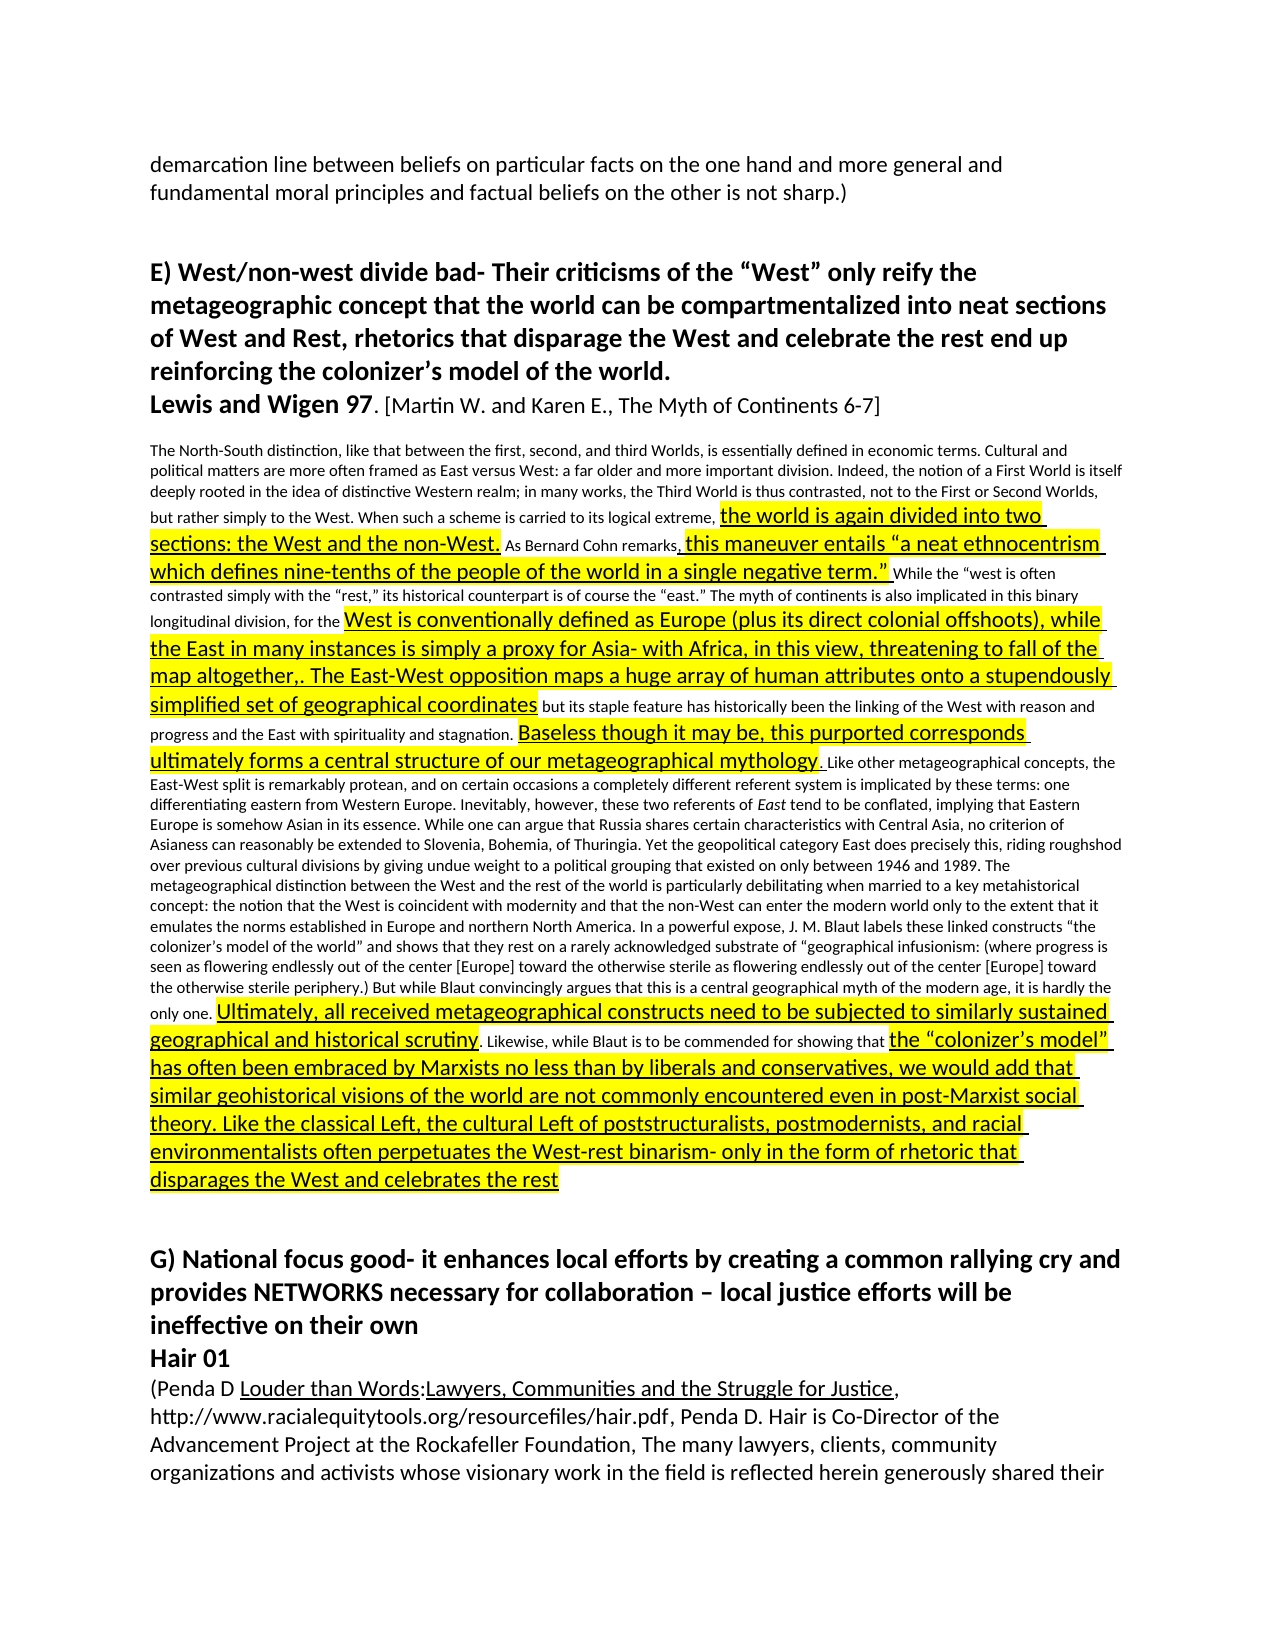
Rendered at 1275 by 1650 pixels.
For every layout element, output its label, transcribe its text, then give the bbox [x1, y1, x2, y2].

text Lewis and Wigen 97. [Martin W. and Karen E., The Myth of Continents 6-7] [150, 387, 1125, 420]
text The North-South distinction, like that between the first, second, and third Worlds, is essentially defined in economic terms. Cultural and political matters are more often framed as East versus West: a far older and more important division. Indeed, the notion of a First World is itself deeply rooted in the idea of distinctive Western realm; in many works, the Third World is thus contrasted, not to the First or Second Worlds, but rather simply to the West. When such a scheme is carried to its logical extreme, the world is again divided into two sections: the West and the non-West. As Bernard Cohn remarks, this maneuver entails “a neat ethnocentrism which defines nine-tenths of the people of the world in a single negative term.” While the “west is often contrasted simply with the “rest,” its historical counterpart is of course the “east.” The myth of continents is also implicated in this binary longitudinal division, for the West is conventionally defined as Europe (plus its direct colonial offshoots), while the East in many instances is simply a proxy for Asia- with Africa, in this view, threatening to fall of the map altogether,. The East-West opposition maps a huge array of human attributes onto a stupendously simplified set of geographical coordinates but its staple feature has historically been the linking of the West with reason and progress and the East with spirituality and stagnation. Baseless though it may be, this purported corresponds ultimately forms a central structure of our metageographical mythology. Like other metageographical concepts, the East-West split is remarkably protean, and on certain occasions a completely different referent system is implicated by these terms: one differentiating eastern from Western Europe. Inevitably, however, these two referents of East tend to be conflated, implying that Eastern Europe is somehow Asian in its essence. While one can argue that Russia shares certain characteristics with Central Asia, no criterion of Asianess can reasonably be extended to Slovenia, Bohemia, of Thuringia. Yet the geopolitical category East does precisely this, riding roughshod over previous cultural divisions by giving undue weight to a political grouping that existed on only between 1946 and 1989. The metageographical distinction between the West and the rest of the world is particularly debilitating when married to a key metahistorical concept: the notion that the West is coincident with modernity and that the non-West can enter the modern world only to the extent that it emulates the norms established in Europe and northern North America. In a powerful expose, J. M. Blaut labels these linked constructs “the colonizer’s model of the world” and shows that they rest on a rarely acknowledged substrate of “geographical infusionism: (where progress is seen as flowering endlessly out of the center [Europe] toward the otherwise sterile as flowering endlessly out of the center [Europe] toward the otherwise sterile periphery.) But while Blaut convincingly argues that this is a central geographical myth of the modern age, it is hardly the only one. Ultimately, all received metageographical constructs need to be subjected to similarly sustained geographical and historical scrutiny. Likewise, while Blaut is to be commended for showing that the “colonizer’s model” has often been embraced by Marxists no less than by liberals and conservatives, we would add that similar geohistorical visions of the world are not commonly encountered even in post-Marxist social theory. Like the classical Left, the cultural Left of poststructuralists, postmodernists, and racial environmentalists often perpetuates the West-rest binarism- only in the form of rhetoric that disparages the West and celebrates the rest [150, 440, 1123, 1193]
subtitle E) West/non-west divide bad- Their criticisms of the “West” only reify the metageographic concept that the world can be compartmentalized into neat sections of West and Rest, rhetorics that disparage the West and celebrate the rest end up reinforcing the colonizer’s model of the world. [150, 255, 1125, 387]
text Hair 01 [150, 1341, 1125, 1374]
subtitle G) National focus good- it enhances local efforts by creating a common rallying cry and provides NETWORKS necessary for collaboration – local justice efforts will be ineffective on their own [150, 1242, 1125, 1341]
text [150, 150, 1125, 206]
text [150, 1374, 1125, 1486]
